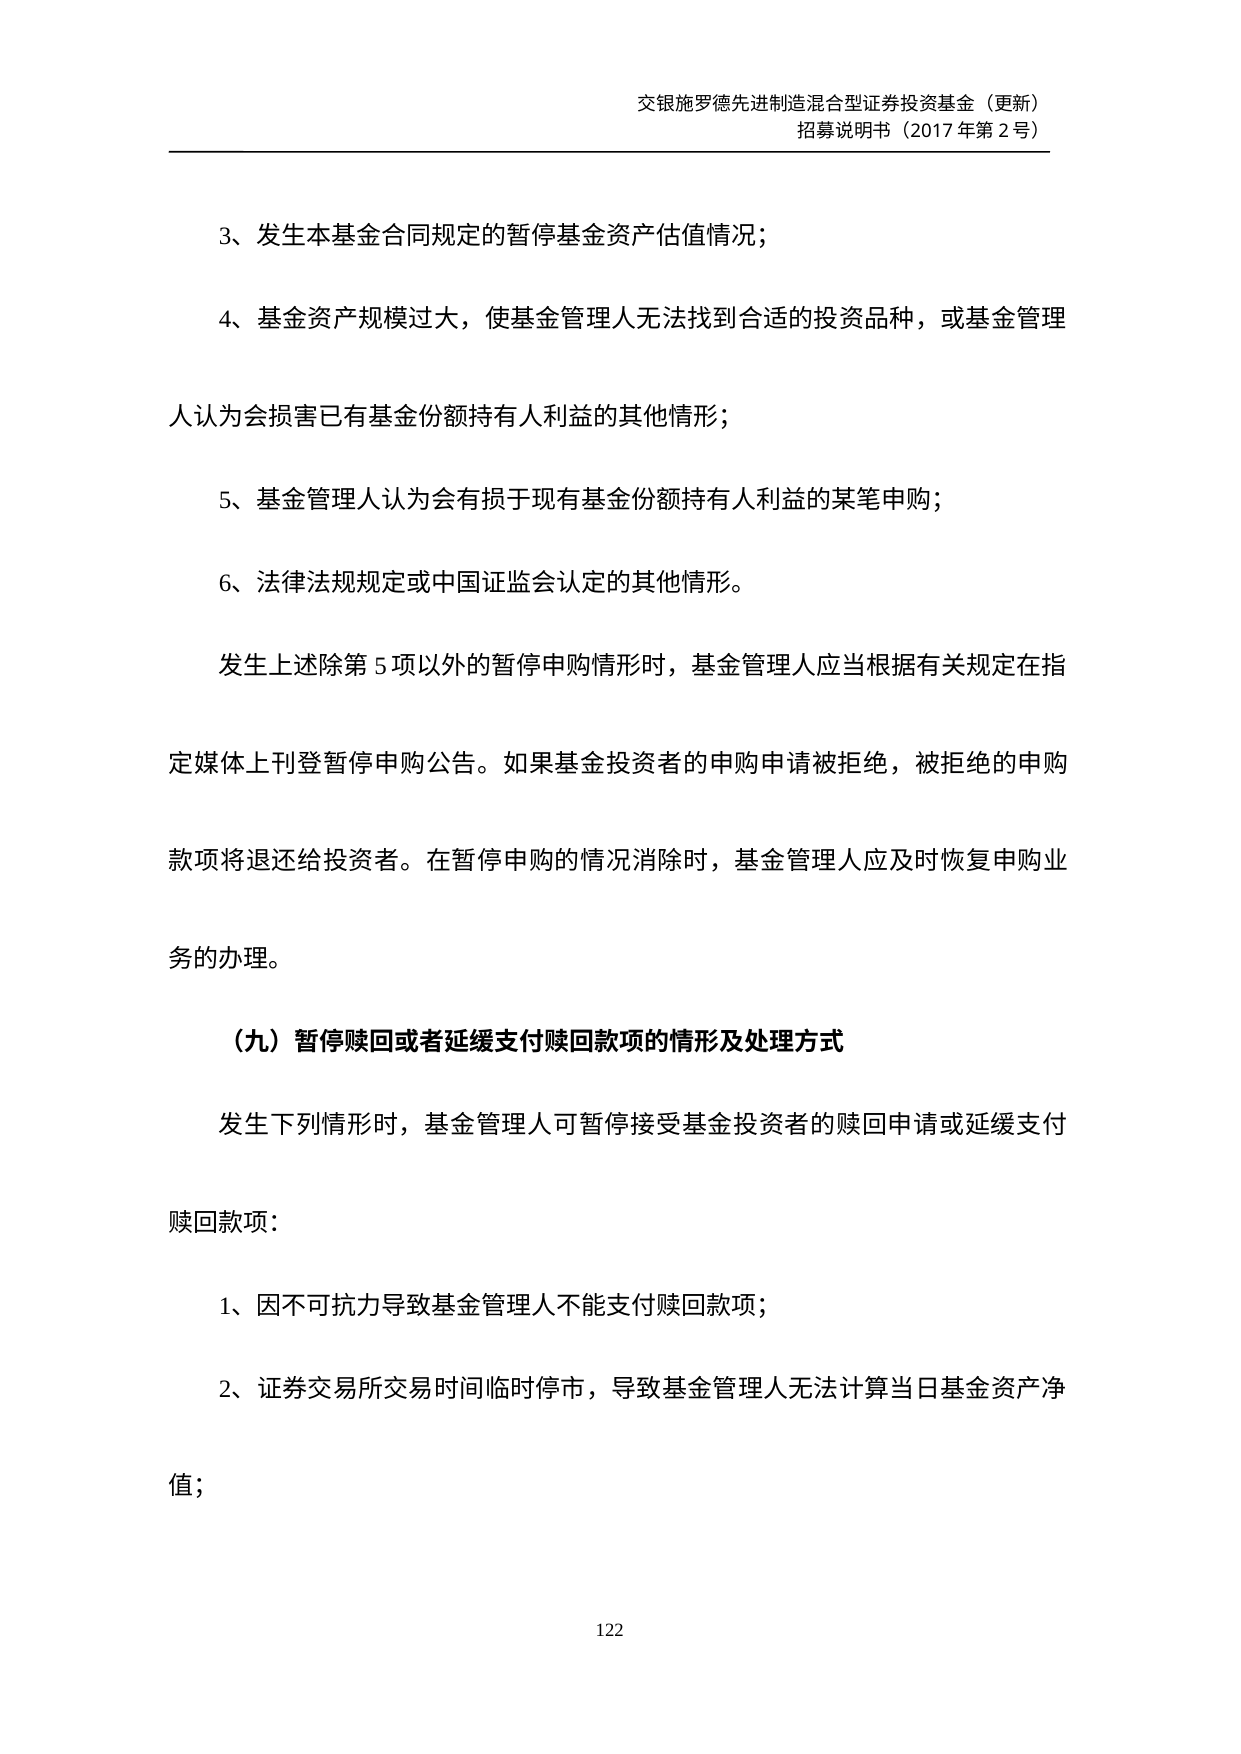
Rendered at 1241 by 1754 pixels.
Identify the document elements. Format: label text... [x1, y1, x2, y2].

text 2、证券交易所交易时间临时停市，导致基金管理人无法计算当日基金资产净值； [169, 1354, 1068, 1516]
text 1、因不可抗力导致基金管理人不能支付赎回款项； [169, 1271, 1068, 1336]
text 5、基金管理人认为会有损于现有基金份额持有人利益的某笔申购； [169, 465, 1068, 530]
text 4、基金资产规模过大，使基金管理人无法找到合适的投资品种，或基金管理人认为会损害已有基金份额持有人利益的其他情形； [169, 284, 1068, 447]
text （九）暂停赎回或者延缓支付赎回款项的情形及处理方式 [169, 1007, 1050, 1072]
text 3、发生本基金合同规定的暂停基金资产估值情况； [169, 201, 1068, 266]
text 发生下列情形时，基金管理人可暂停接受基金投资者的赎回申请或延缓支付赎回款项： [169, 1090, 1068, 1253]
text 发生上述除第5项以外的暂停申购情形时，基金管理人应当根据有关规定在指定媒体上刊登暂停申购公告。如果基金投资者的申购申请被拒绝，被拒绝的申购款项将退还给投资者。在暂停申购的情况消除时，基金管理人应及时恢复申购业务的办理。 [169, 631, 1068, 989]
text 6、法律法规规定或中国证监会认定的其他情形。 [169, 548, 1068, 613]
